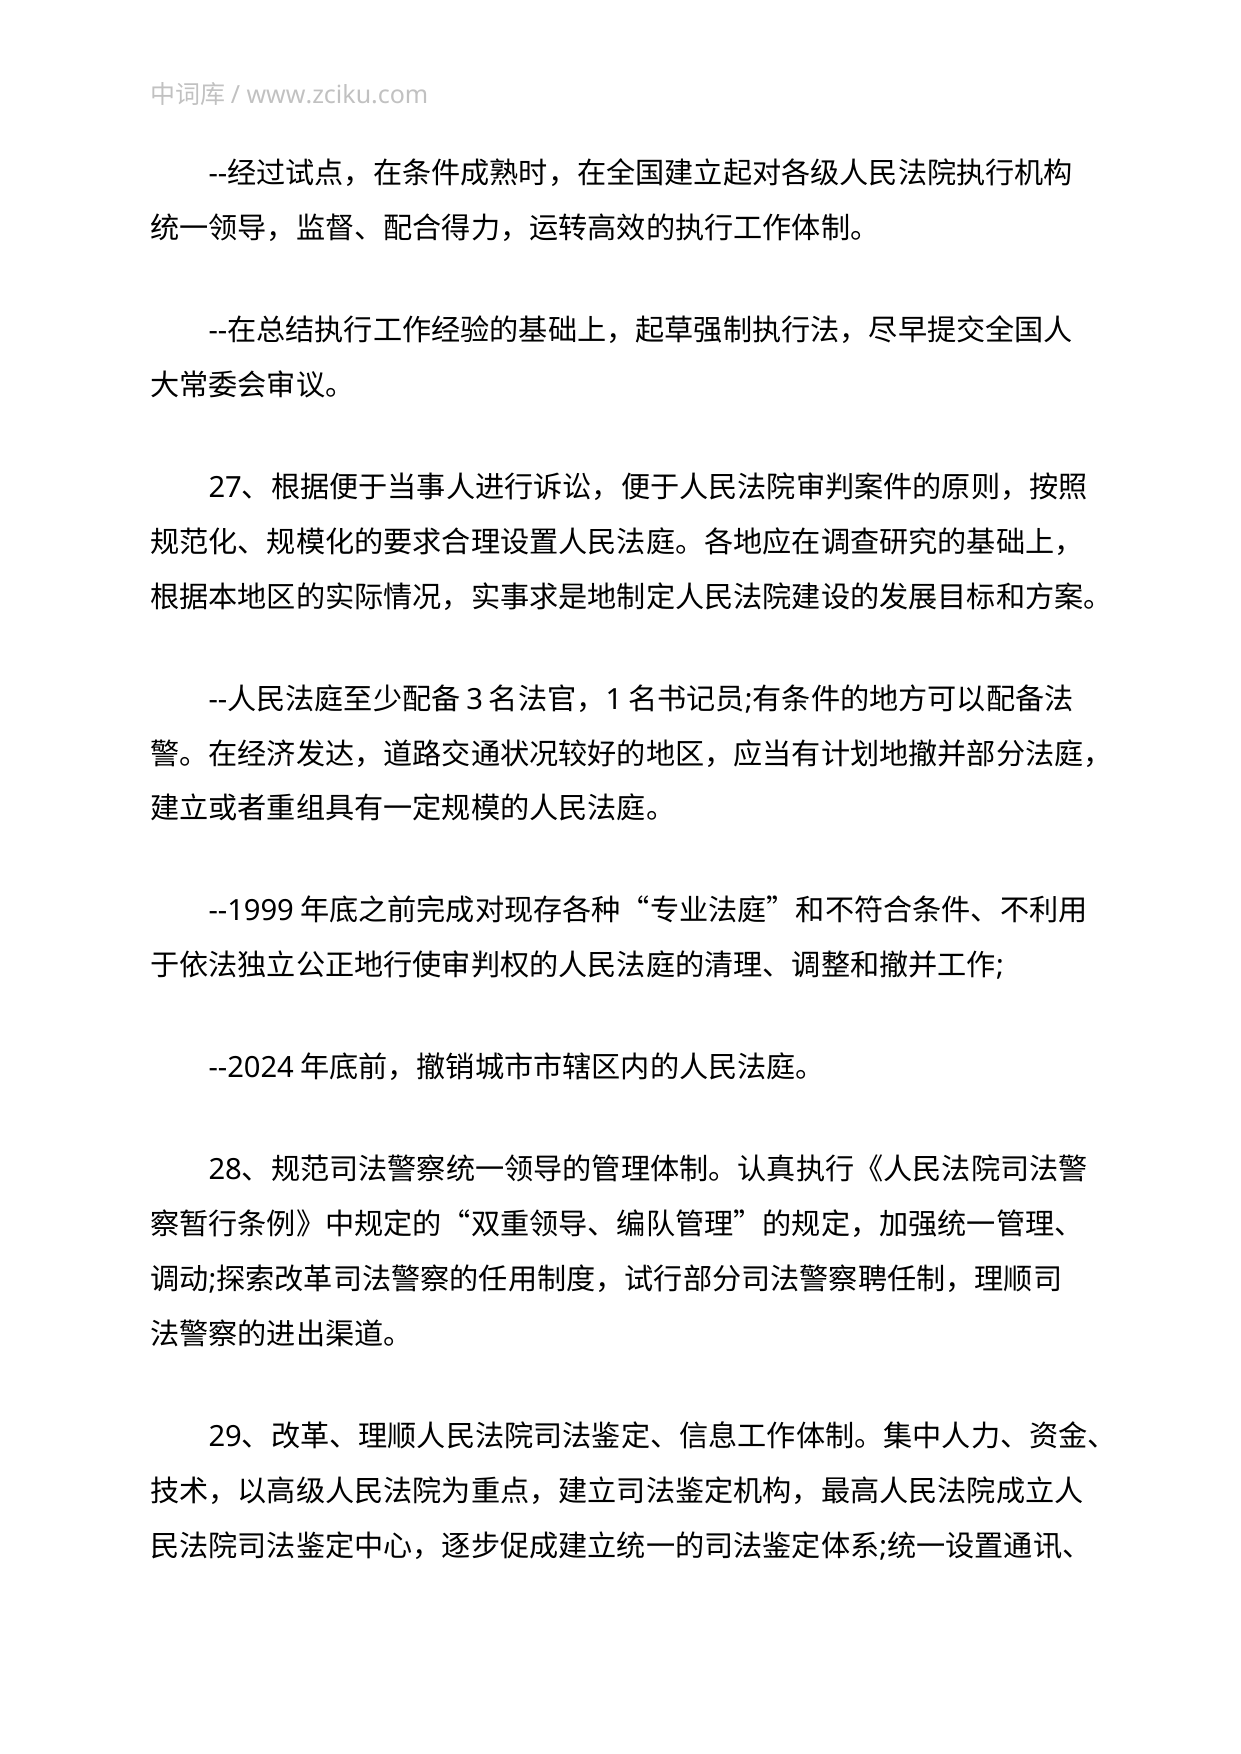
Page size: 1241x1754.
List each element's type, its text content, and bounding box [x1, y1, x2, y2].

text --经过试点，在条件成熟时，在全国建立起对各级人民法院执行机构统一领导，监督、配合得力，运转高效的执行工作体制。 [150, 150, 1090, 247]
text --人民法庭至少配备3名法官，1名书记员;有条件的地方可以配备法警。在经济发达，道路交通状况较好的地区，应当有计划地撤并部分法庭，建立或者重组具有一定规模的人民法庭。 [150, 675, 1090, 827]
text --2024年底前，撤销城市市辖区内的人民法庭。 [150, 1044, 1090, 1086]
text 28、规范司法警察统一领导的管理体制。认真执行《人民法院司法警察暂行条例》中规定的“双重领导、编队管理”的规定，加强统一管理、调动;探索改革司法警察的任用制度，试行部分司法警察聘任制，理顺司法警察的进出渠道。 [150, 1146, 1090, 1353]
text --在总结执行工作经验的基础上，起草强制执行法，尽早提交全国人大常委会审议。 [150, 307, 1090, 404]
text --1999年底之前完成对现存各种“专业法庭”和不符合条件、不利用于依法独立公正地行使审判权的人民法庭的清理、调整和撤并工作; [150, 887, 1090, 984]
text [150, 1412, 1090, 1565]
text 27、根据便于当事人进行诉讼，便于人民法院审判案件的原则，按照规范化、规模化的要求合理设置人民法庭。各地应在调查研究的基础上，根据本地区的实际情况，实事求是地制定人民法院建设的发展目标和方案。 [150, 463, 1090, 616]
